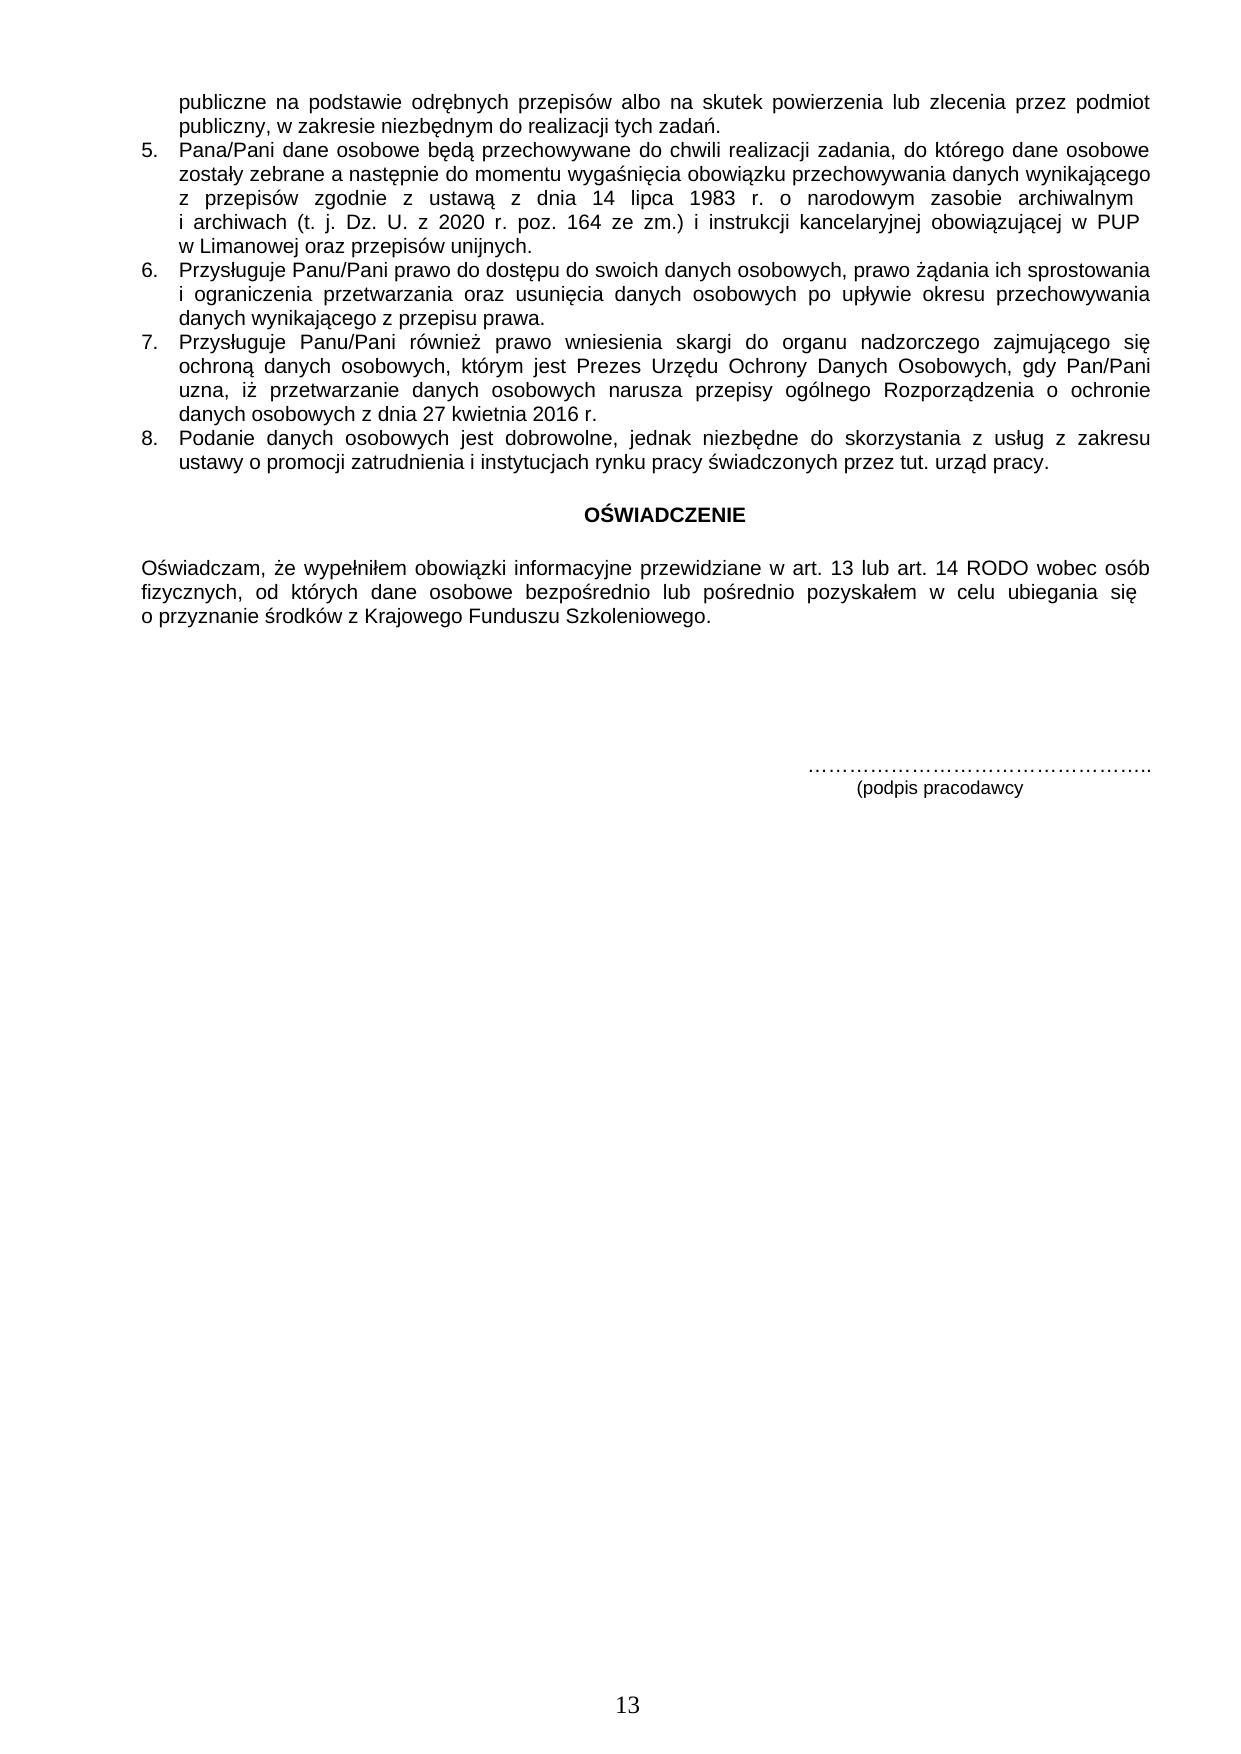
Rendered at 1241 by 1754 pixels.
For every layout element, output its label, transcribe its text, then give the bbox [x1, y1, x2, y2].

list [141, 90, 1152, 138]
text ………………………………………….. [103, 753, 1152, 777]
text (podpis pracodawcy [768, 777, 1152, 798]
list Podanie danych osobowych jest dobrowolne, jednak niezbędne do skorzystania z usług z zakresu ustawy o promocji zatrudnienia i instytucjach rynku pracy świadczonych przez tut. urząd pracy. [141, 426, 1152, 473]
text Oświadczam, że wypełniłem obowiązki informacyjne przewidziane w art. 13 lub art. 14 RODO wobec osób fizycznych, od których dane osobowe bezpośrednio lub pośrednio pozyskałem w celu ubiegania się o przyznanie środków z Krajowego Funduszu Szkoleniowego. [141, 556, 1152, 628]
list Przysługuje Panu/Pani również prawo wniesienia skargi do organu nadzorczego zajmującego się ochroną danych osobowych, którym jest Prezes Urzędu Ochrony Danych Osobowych, gdy Pan/Pani uzna, iż przetwarzanie danych osobowych narusza przepisy ogólnego Rozporządzenia o ochronie danych osobowych z dnia 27 kwietnia 2016 r. [141, 330, 1152, 426]
text OŚWIADCZENIE [178, 503, 1152, 527]
list Pana/Pani dane osobowe będą przechowywane do chwili realizacji zadania, do którego dane osobowe zostały zebrane a następnie do momentu wygaśnięcia obowiązku przechowywania danych wynikającego z przepisów zgodnie z ustawą z dnia 14 lipca 1983 r. o narodowym zasobie archiwalnym i archiwach (t. j. Dz. U. z 2020 r. poz. 164 ze zm.) i instrukcji kancelaryjnej obowiązującej w PUP w Limanowej oraz przepisów unijnych. [141, 138, 1152, 258]
list Przysługuje Panu/Pani prawo do dostępu do swoich danych osobowych, prawo żądania ich sprostowania i ograniczenia przetwarzania oraz usunięcia danych osobowych po upływie okresu przechowywania danych wynikającego z przepisu prawa. [141, 258, 1152, 330]
